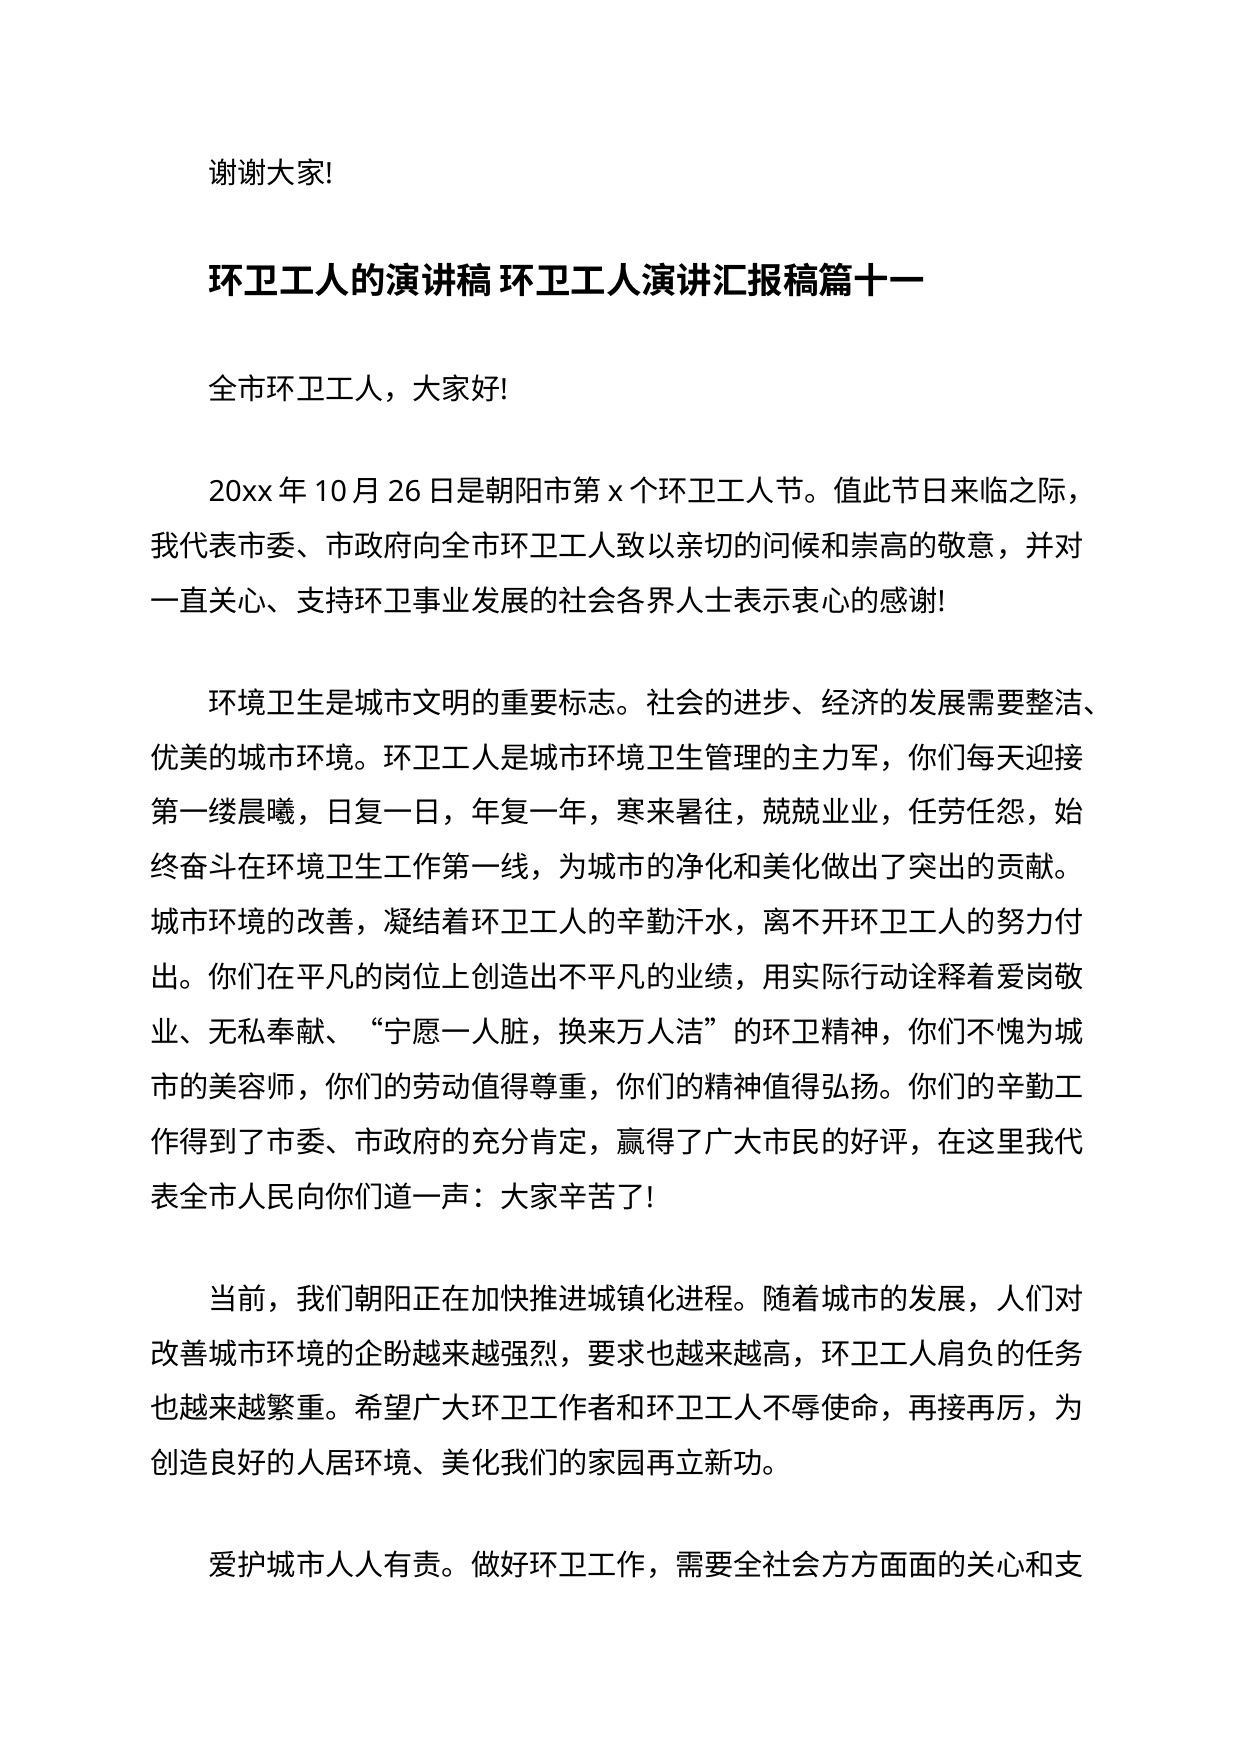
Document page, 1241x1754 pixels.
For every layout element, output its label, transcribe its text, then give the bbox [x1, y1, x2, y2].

text 环卫工人的演讲稿 环卫工人演讲汇报稿篇十一 [150, 252, 1090, 303]
text 20xx年10月26日是朝阳市第x个环卫工人节。值此节日来临之际，我代表市委、市政府向全市环卫工人致以亲切的问候和崇高的敬意，并对一直关心、支持环卫事业发展的社会各界人士表示衷心的感谢! [150, 467, 1090, 620]
text 当前，我们朝阳正在加快推进城镇化进程。随着城市的发展，人们对改善城市环境的企盼越来越强烈，要求也越来越高，环卫工人肩负的任务也越来越繁重。希望广大环卫工作者和环卫工人不辱使命，再接再厉，为创造良好的人居环境、美化我们的家园再立新功。 [150, 1275, 1090, 1482]
text 谢谢大家! [150, 150, 1090, 192]
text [150, 1542, 1090, 1584]
text 全市环卫工人，大家好! [150, 365, 1090, 408]
text 环境卫生是城市文明的重要标志。社会的进步、经济的发展需要整洁、优美的城市环境。环卫工人是城市环境卫生管理的主力军，你们每天迎接第一缕晨曦，日复一日，年复一年，寒来暑往，兢兢业业，任劳任怨，始终奋斗在环境卫生工作第一线，为城市的净化和美化做出了突出的贡献。城市环境的改善，凝结着环卫工人的辛勤汗水，离不开环卫工人的努力付出。你们在平凡的岗位上创造出不平凡的业绩，用实际行动诠释着爱岗敬业、无私奉献、“宁愿一人脏，换来万人洁”的环卫精神，你们不愧为城市的美容师，你们的劳动值得尊重，你们的精神值得弘扬。你们的辛勤工作得到了市委、市政府的充分肯定，赢得了广大市民的好评，在这里我代表全市人民向你们道一声：大家辛苦了! [150, 679, 1090, 1216]
